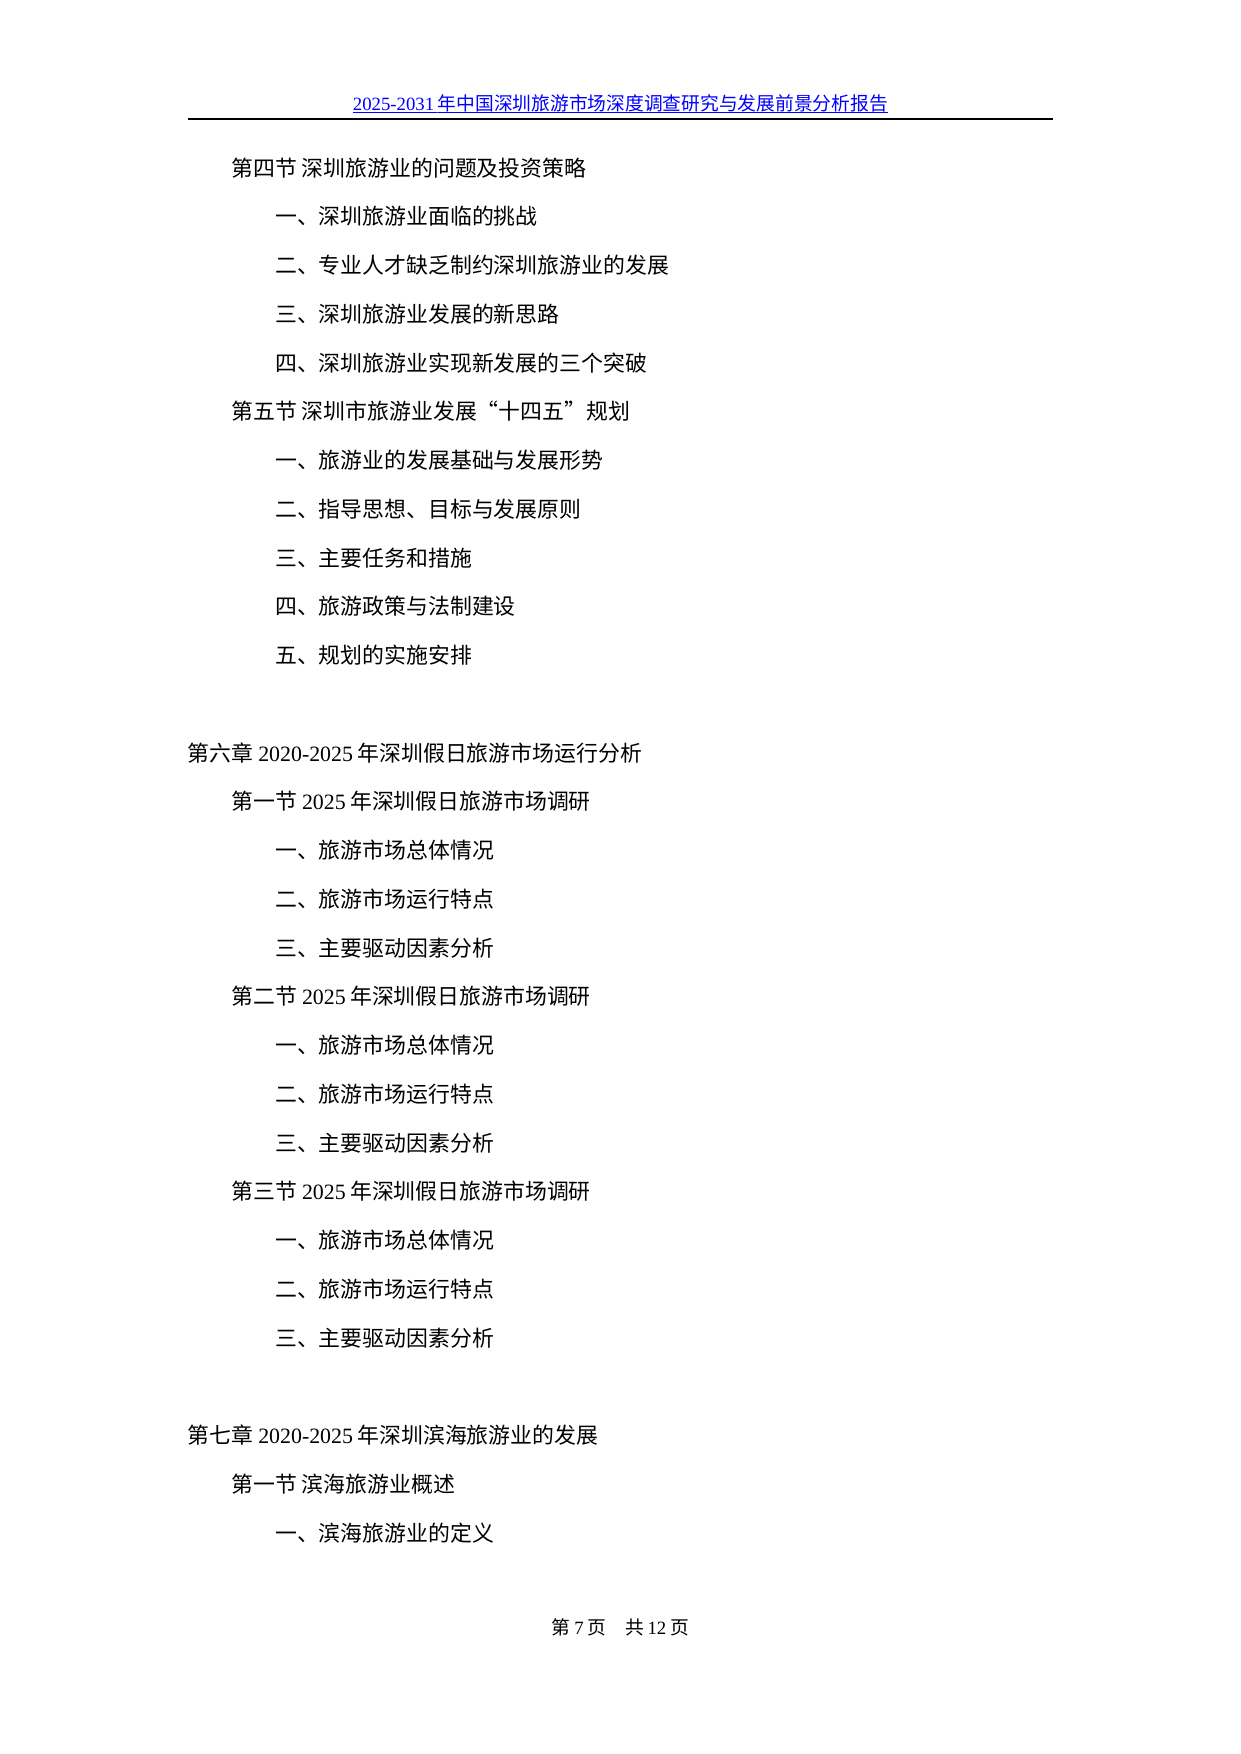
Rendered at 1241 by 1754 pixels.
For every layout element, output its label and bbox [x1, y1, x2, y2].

text [187, 150, 1053, 1548]
